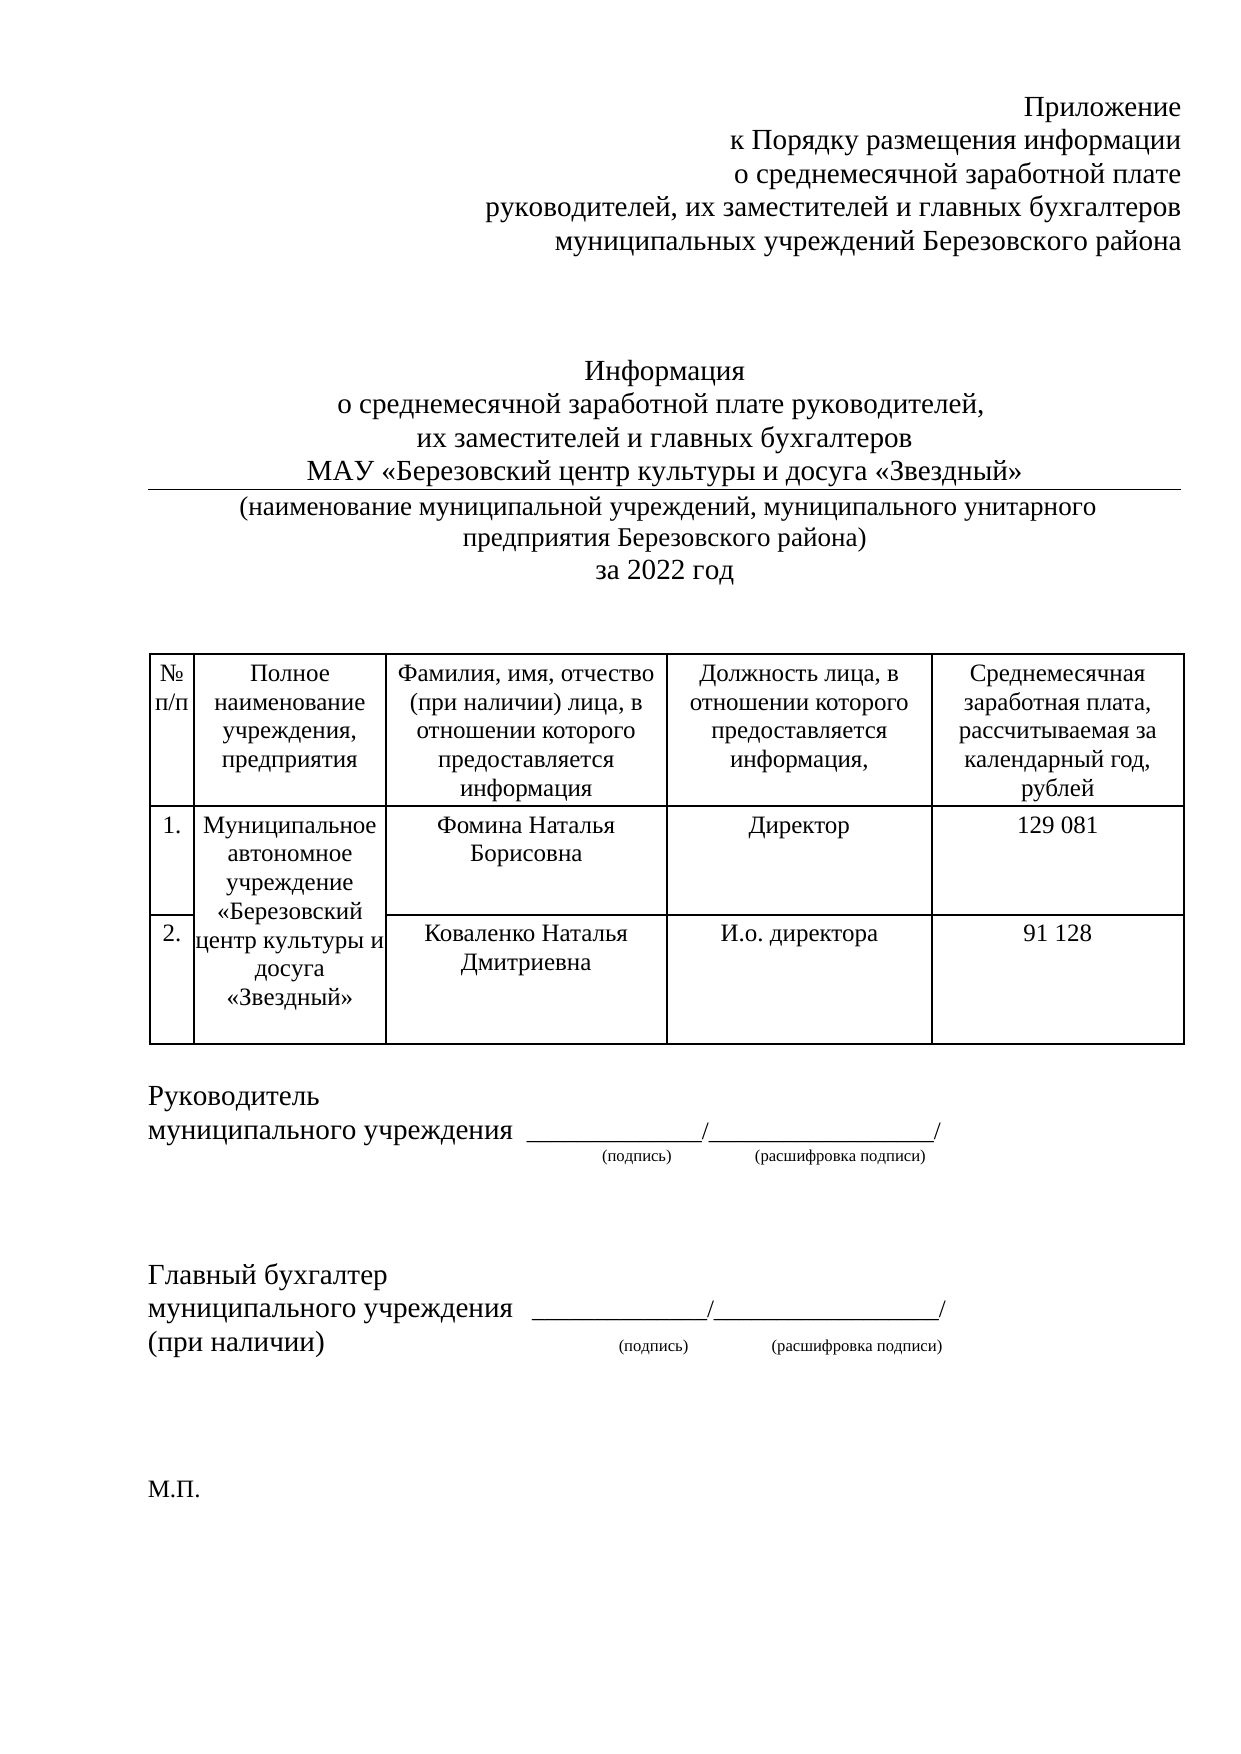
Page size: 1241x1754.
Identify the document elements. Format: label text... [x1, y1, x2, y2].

text Главный бухгалтер [148, 1257, 1181, 1291]
table_cell 91 128 [933, 916, 1183, 1043]
text за 2022 год [148, 552, 1181, 586]
text (наименование муниципальной учреждений, муниципального унитарного [148, 490, 1181, 521]
text М.П. [148, 1474, 1181, 1503]
text муниципального учреждения ______________/__________________/ [148, 1112, 1181, 1145]
text о среднемесячной заработной плате руководителей, их заместителей и главных бухгалтеров [148, 386, 1181, 453]
text (подпись) (расшифровка подписи) [148, 1145, 1181, 1164]
text Руководитель [148, 1078, 1181, 1112]
text о среднемесячной заработной плате [148, 156, 1181, 189]
text МАУ «Березовский центр культуры и досуга «Звездный» [148, 453, 1181, 489]
table_cell 129 081 [933, 807, 1183, 913]
text (при наличии) (подпись) (расшифровка подписи) [148, 1324, 1181, 1358]
table_cell Фомина Наталья Борисовна [387, 807, 666, 913]
table_header № п/п [151, 655, 193, 805]
text муниципального учреждения ______________/__________________/ [148, 1291, 1181, 1324]
table_header Среднемесячная заработная плата, рассчитываемая за календарный год, рублей [933, 655, 1183, 805]
text Приложение [148, 89, 1181, 122]
table_header Должность лица, в отношении которого предоставляется информация, [668, 655, 931, 805]
table_header Полное наименование учреждения, предприятия [195, 655, 385, 805]
text предприятия Березовского района) [148, 521, 1181, 552]
table_cell 2. [151, 916, 193, 1043]
table_header Фамилия, имя, отчество (при наличии) лица, в отношении которого предоставляется информация [387, 655, 666, 805]
text руководителей, их заместителей и главных бухгалтеров [148, 189, 1181, 223]
table_cell 1. [151, 807, 193, 913]
table_cell Директор [668, 807, 931, 913]
text к Порядку размещения информации [148, 122, 1181, 156]
table_cell Муниципальное автономное учреждение «Березовский центр культуры и досуга «Звездный» [195, 807, 385, 1043]
table_cell И.о. директора [668, 916, 931, 1043]
table_cell Коваленко Наталья Дмитриевна [387, 916, 666, 1043]
text муниципальных учреждений Березовского района [148, 223, 1181, 256]
text Информация [148, 353, 1181, 386]
